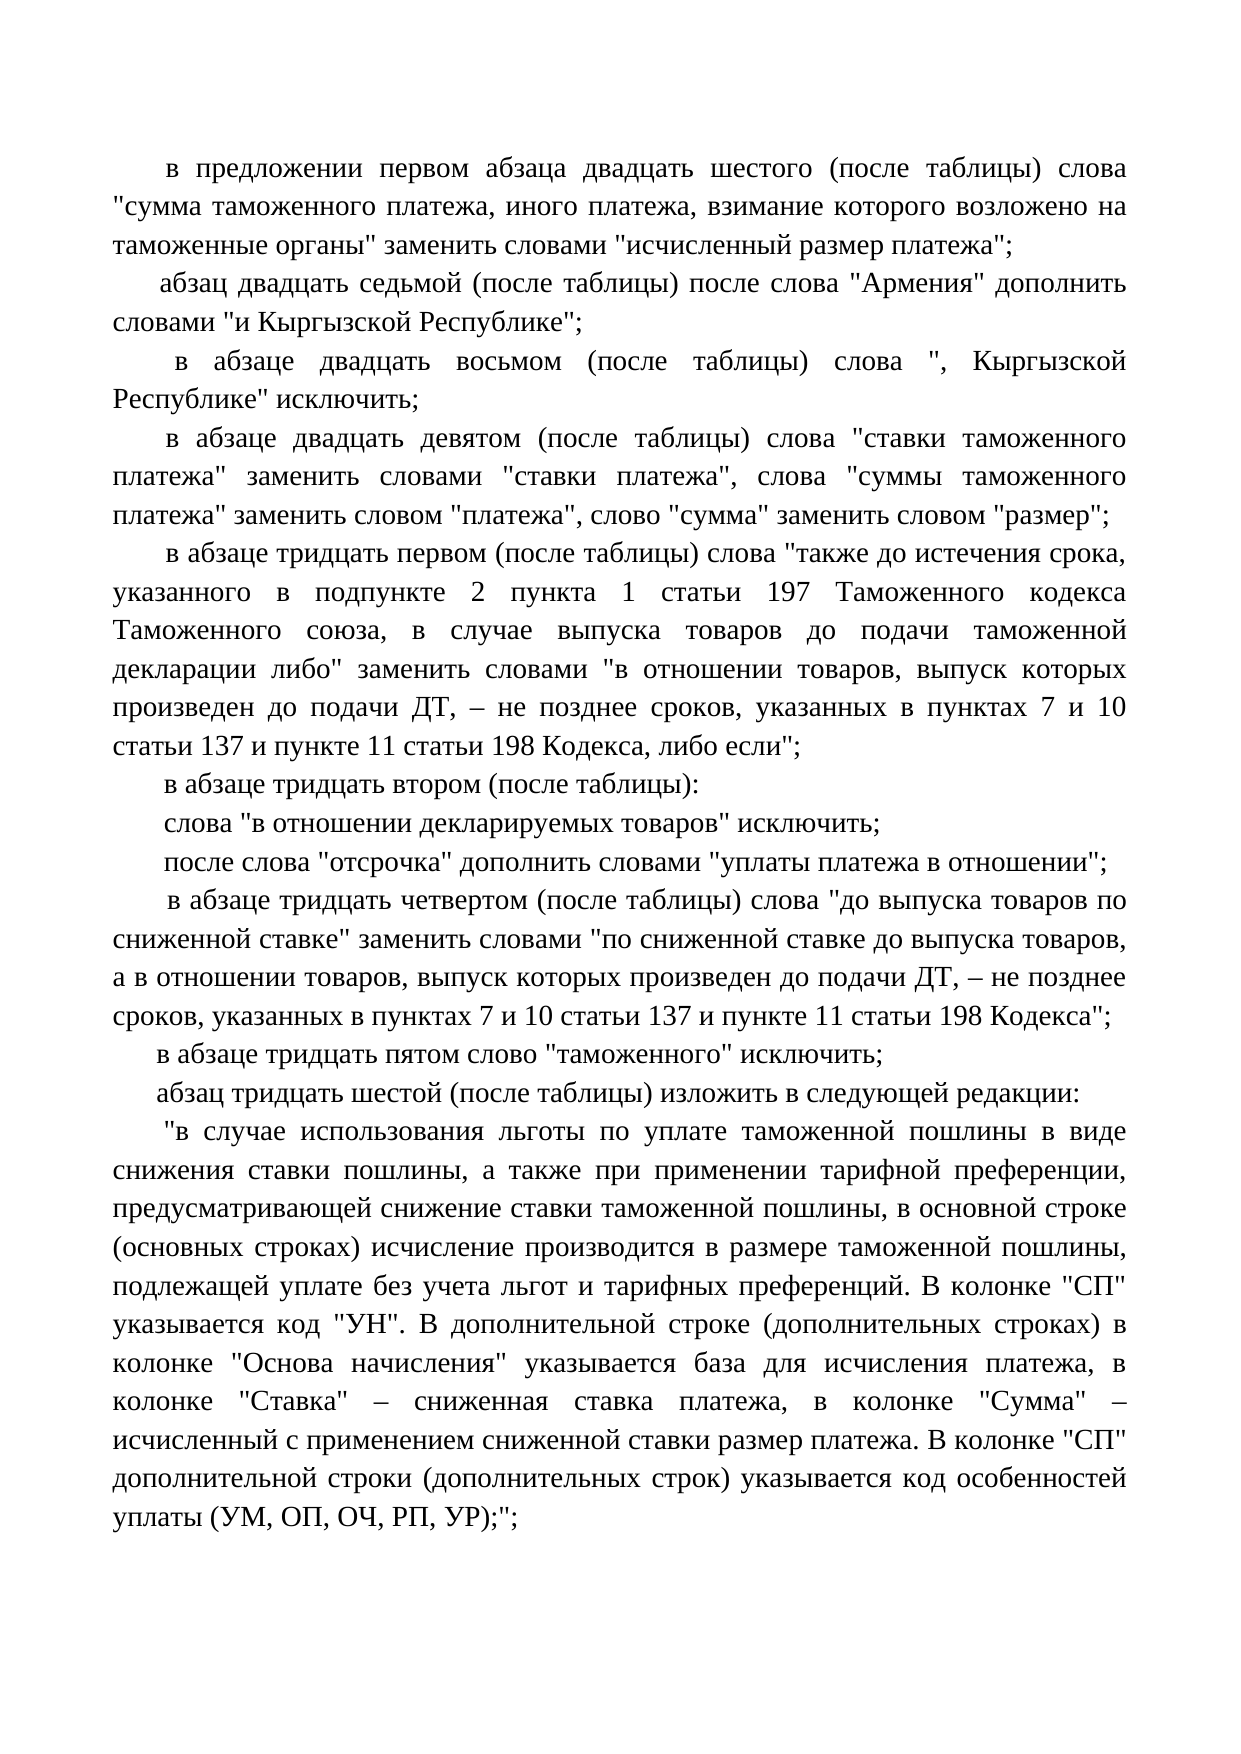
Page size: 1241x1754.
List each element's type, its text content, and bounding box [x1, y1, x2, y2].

text в абзаце двадцать восьмом (после таблицы) слова ", Кыргызской Республике" исключить; [112, 343, 1128, 415]
text абзац тридцать шестой (после таблицы) изложить в следующей редакции: [112, 1075, 1128, 1108]
text в абзаце двадцать девятом (после таблицы) слова "ставки таможенного платежа" заменить словами "ставки платежа", слова "суммы таможенного платежа" заменить словом "платежа", слово "сумма" заменить словом "размер"; [112, 420, 1128, 530]
text в абзаце тридцать пятом слово "таможенного" исключить; [112, 1036, 1128, 1070]
text в абзаце тридцать первом (после таблицы) слова "также до истечения срока, указанного в подпункте 2 пункта 1 статьи 197 Таможенного кодекса Таможенного союза, в случае выпуска товаров до подачи таможенной декларации либо" заменить словами "в отношении товаров, выпуск которых произведен до подачи ДТ, – не позднее сроков, указанных в пунктах 7 и 10 статьи 137 и пункте 11 статьи 198 Кодекса, либо если"; [112, 535, 1128, 762]
text "в случае использования льготы по уплате таможенной пошлины в виде снижения ставки пошлины, а также при применении тарифной преференции, предусматривающей снижение ставки таможенной пошлины, в основной строке (основных строках) исчисление производится в размере таможенной пошлины, подлежащей уплате без учета льгот и тарифных преференций. В колонке "СП" указывается код "УН". В дополнительной строке (дополнительных строках) в колонке "Основа начисления" указывается база для исчисления платежа, в колонке "Ставка" – сниженная ставка платежа, в колонке "Сумма" – исчисленный с применением сниженной ставки размер платежа. В колонке "СП" дополнительной строки (дополнительных строк) указывается код особенностей уплаты (УМ, ОП, ОЧ, РП, УР);"; [112, 1113, 1128, 1532]
text в абзаце тридцать четвертом (после таблицы) слова "до выпуска товаров по сниженной ставке" заменить словами "по сниженной ставке до выпуска товаров, а в отношении товаров, выпуск которых произведен до подачи ДТ, – не позднее сроков, указанных в пунктах 7 и 10 статьи 137 и пункте 11 статьи 198 Кодекса"; [112, 882, 1128, 1031]
text в абзаце тридцать втором (после таблицы): [112, 767, 1128, 800]
text слова "в отношении декларируемых товаров" исключить; [112, 805, 1128, 839]
text в предложении первом абзаца двадцать шестого (после таблицы) слова "сумма таможенного платежа, иного платежа, взимание которого возложено на таможенные органы" заменить словами "исчисленный размер платежа"; [112, 150, 1128, 261]
text абзац двадцать седьмой (после таблицы) после слова "Армения" дополнить словами "и Кыргызской Республике"; [112, 266, 1128, 338]
text после слова "отсрочка" дополнить словами "уплаты платежа в отношении"; [112, 844, 1128, 877]
